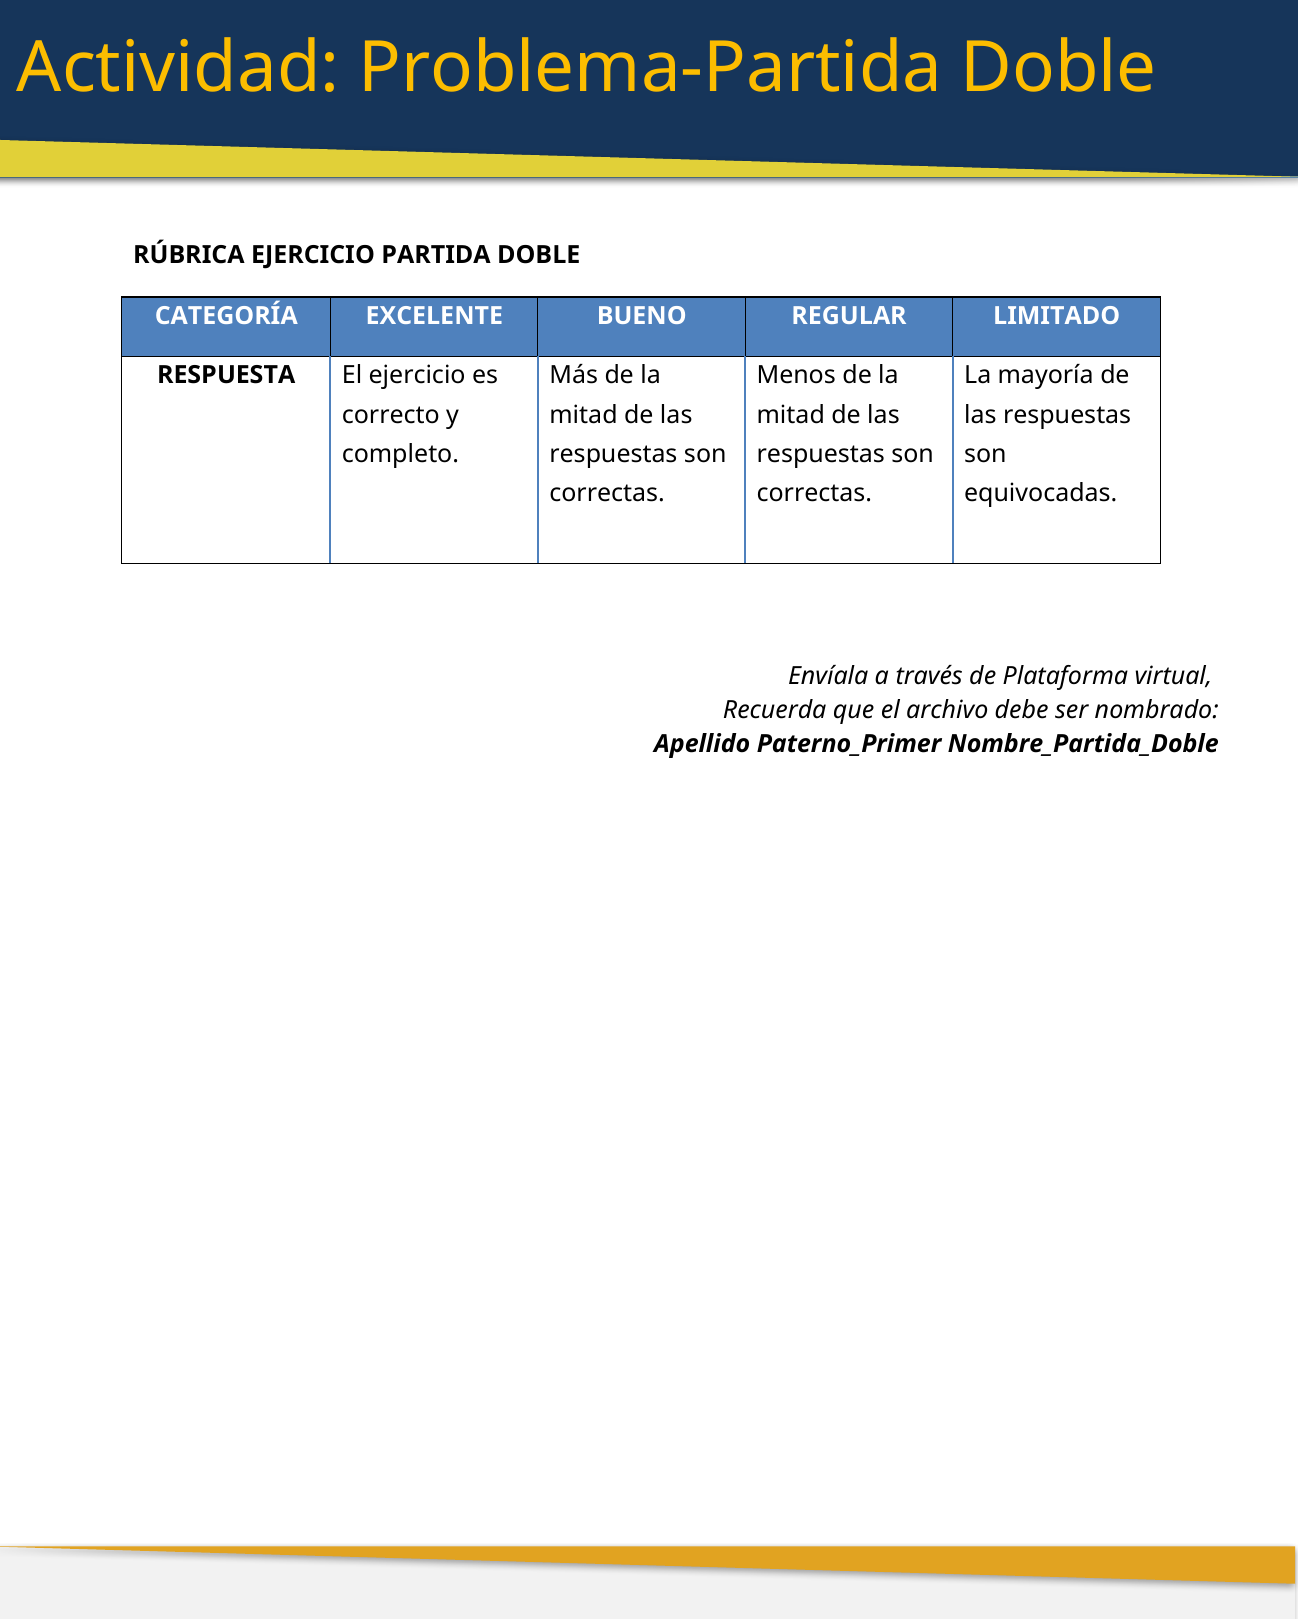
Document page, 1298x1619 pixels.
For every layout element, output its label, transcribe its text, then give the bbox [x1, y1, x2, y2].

table_header REGULAR [746, 298, 952, 356]
table_cell RESPUESTA [122, 357, 329, 562]
list Apellido Paterno_Primer Nombre_Partida_Doble [133, 726, 1219, 760]
list Envíala a través de Plataforma virtual, [133, 657, 1219, 692]
list Recuerda que el archivo debe ser nombrado: [133, 692, 1219, 726]
table_cell Más de la mitad de las respuestas son correctas. [539, 357, 744, 562]
table_header EXCELENTE [331, 298, 537, 356]
table_cell El ejercicio es correcto y completo. [331, 357, 537, 562]
table_header CATEGORÍA [122, 298, 330, 356]
text RÚBRICA EJERCICIO PARTIDA DOBLE [133, 236, 1219, 270]
table_cell La mayoría de las respuestas son equivocadas. [954, 357, 1160, 562]
table_header LIMITADO [953, 298, 1160, 356]
table_header BUENO [538, 298, 745, 356]
table_cell Menos de la mitad de las respuestas son correctas. [746, 357, 952, 562]
